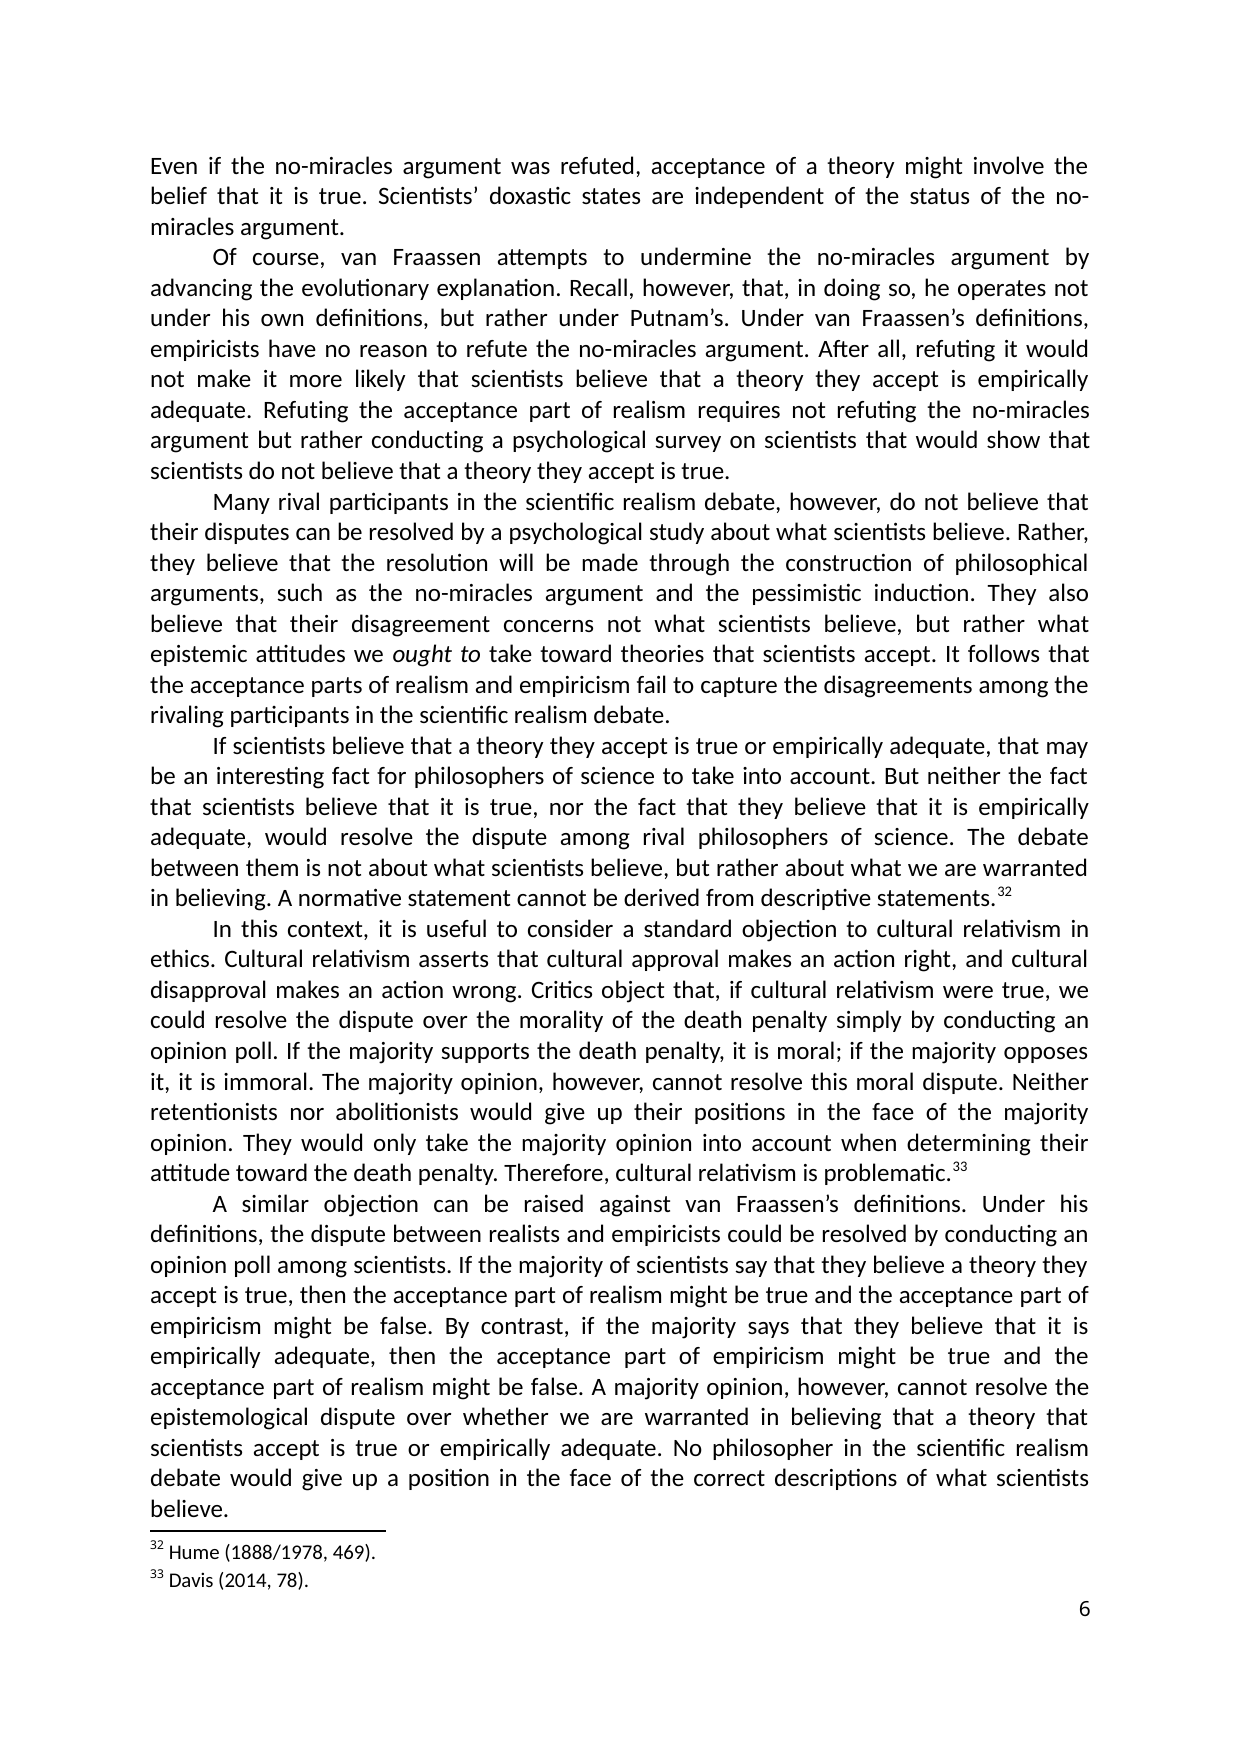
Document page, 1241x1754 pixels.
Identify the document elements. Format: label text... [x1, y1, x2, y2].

text Many rival participants in the scientific realism debate, however, do not believe that their disputes can be resolved by a psychological study about what scientists believe. Rather, they believe that the resolution will be made through the construction of philosophical arguments, such as the no-miracles argument and the pessimistic induction. They also believe that their disagreement concerns not what scientists believe, but rather what epistemic attitudes we ought to take toward theories that scientists accept. It follows that the acceptance parts of realism and empiricism fail to capture the disagreements among the rivaling participants in the scientific realism debate. [150, 486, 1090, 730]
text If scientists believe that a theory they accept is true or empirically adequate, that may be an interesting fact for philosophers of science to take into account. But neither the fact that scientists believe that it is true, nor the fact that they believe that it is empirically adequate, would resolve the dispute among rival philosophers of science. The debate between them is not about what scientists believe, but rather about what we are warranted in believing. A normative statement cannot be derived from descriptive statements. [150, 730, 1090, 913]
text A similar objection can be raised against van Fraassen’s definitions. Under his definitions, the dispute between realists and empiricists could be resolved by conducting an opinion poll among scientists. If the majority of scientists say that they believe a theory they accept is true, then the acceptance part of realism might be true and the acceptance part of empiricism might be false. By contrast, if the majority says that they believe that it is empirically adequate, then the acceptance part of empiricism might be true and the acceptance part of realism might be false. A majority opinion, however, cannot resolve the epistemological dispute over whether we are warranted in believing that a theory that scientists accept is true or empirically adequate. No philosopher in the scientific realism debate would give up a position in the face of the correct descriptions of what scientists believe. [150, 1188, 1090, 1523]
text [150, 150, 1090, 242]
text Of course, van Fraassen attempts to undermine the no-miracles argument by advancing the evolutionary explanation. Recall, however, that, in doing so, he operates not under his own definitions, but rather under Putnam’s. Under van Fraassen’s definitions, empiricists have no reason to refute the no-miracles argument. After all, refuting it would not make it more likely that scientists believe that a theory they accept is empirically adequate. Refuting the acceptance part of realism requires not refuting the no-miracles argument but rather conducting a psychological survey on scientists that would show that scientists do not believe that a theory they accept is true. [150, 242, 1090, 486]
text In this context, it is useful to consider a standard objection to cultural relativism in ethics. Cultural relativism asserts that cultural approval makes an action right, and cultural disapproval makes an action wrong. Critics object that, if cultural relativism were true, we could resolve the dispute over the morality of the death penalty simply by conducting an opinion poll. If the majority supports the death penalty, it is moral; if the majority opposes it, it is immoral. The majority opinion, however, cannot resolve this moral dispute. Neither retentionists nor abolitionists would give up their positions in the face of the majority opinion. They would only take the majority opinion into account when determining their attitude toward the death penalty. Therefore, cultural relativism is problematic. [150, 913, 1090, 1188]
